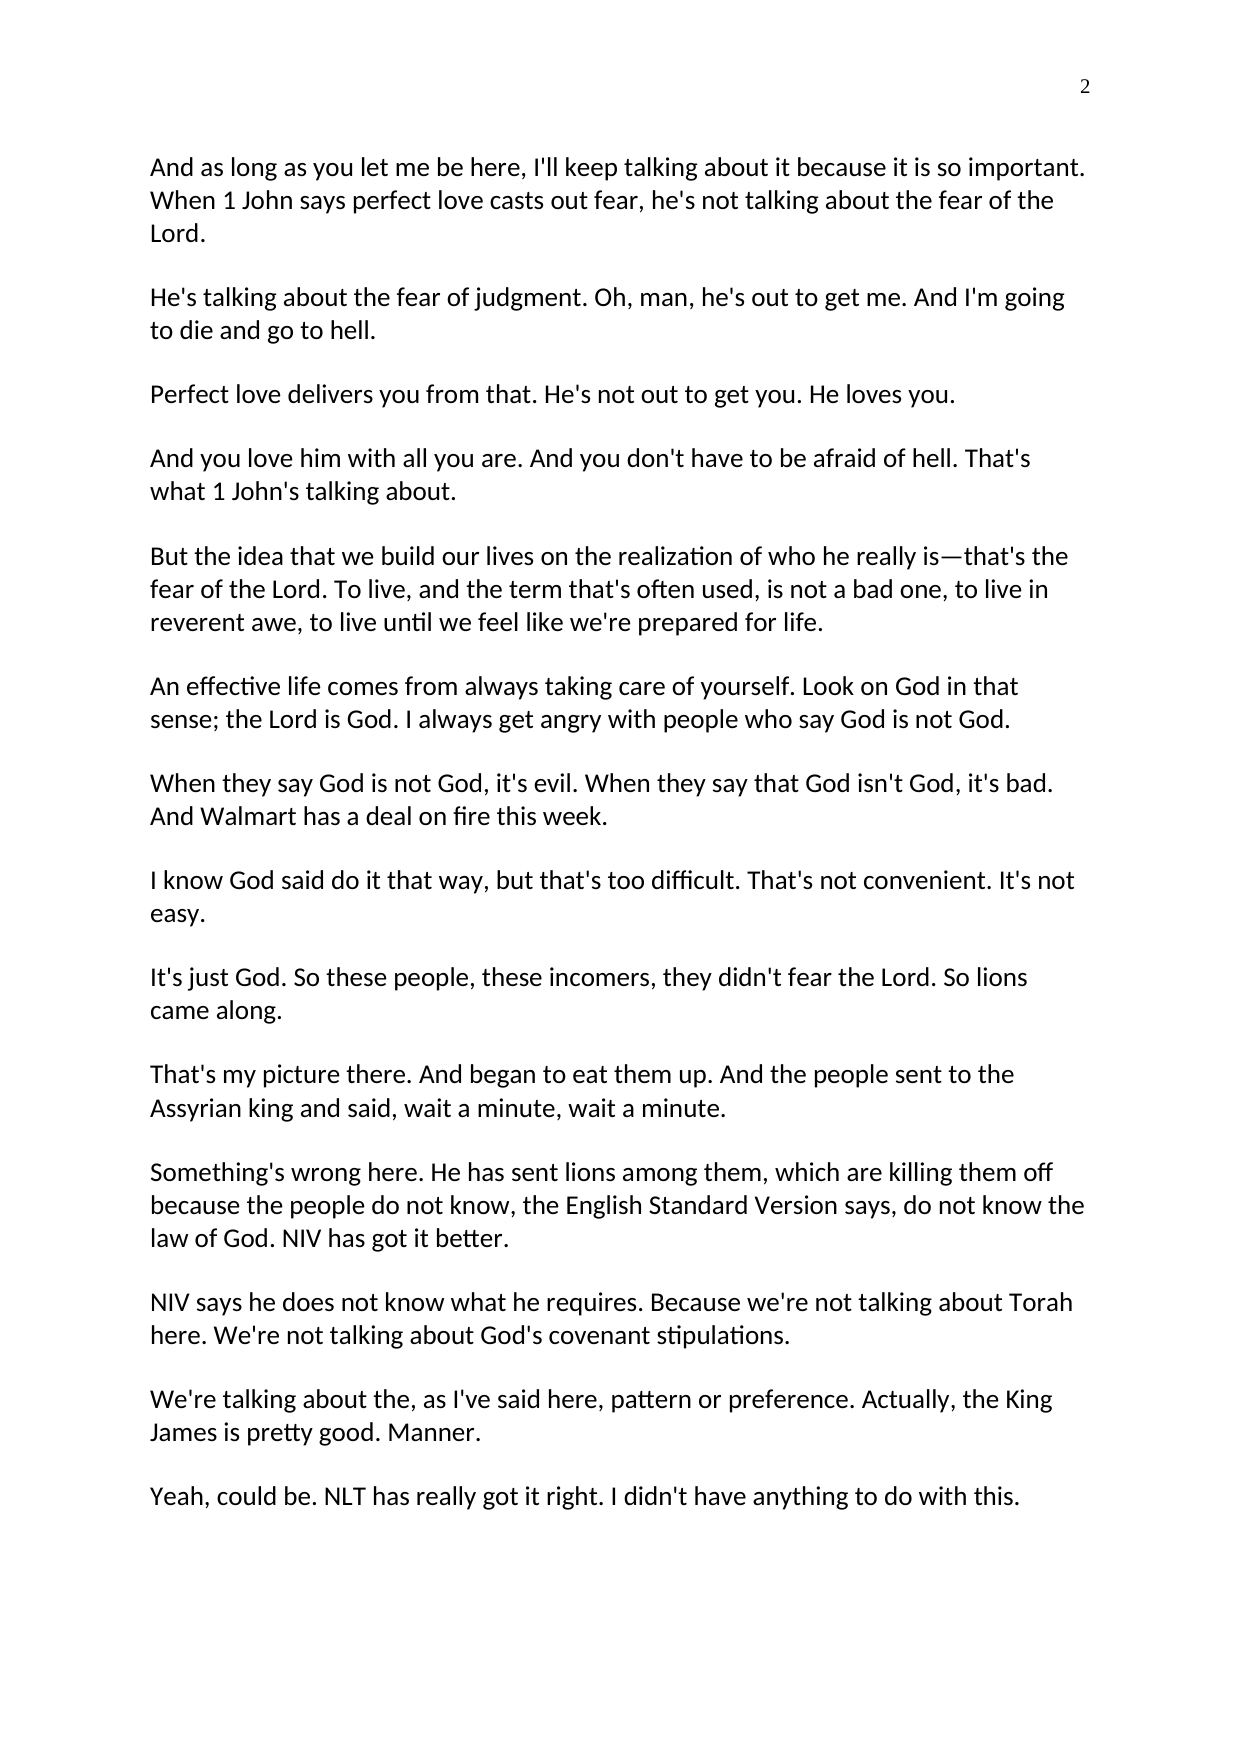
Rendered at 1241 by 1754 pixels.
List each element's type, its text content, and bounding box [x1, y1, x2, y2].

text And you love him with all you are. And you don't have to be afraid of hell. That's what 1 John's talking about. [150, 442, 1090, 508]
text When they say God is not God, it's evil. When they say that God isn't God, it's bad. And Walmart has a deal on fire this week. [150, 766, 1090, 832]
text I know God said do it that way, but that's too difficult. That's not convenient. It's not easy. [150, 863, 1090, 929]
text We're talking about the, as I've said here, pattern or preference. Actually, the King James is pretty good. Manner. [150, 1382, 1090, 1448]
text Perfect love delivers you from that. He's not out to get you. He loves you. [150, 377, 1090, 410]
text NIV says he does not know what he requires. Because we're not talking about Torah here. We're not talking about God's covenant stipulations. [150, 1285, 1090, 1351]
text But the idea that we build our lives on the realization of who he really is—that's the fear of the Lord. To live, and the term that's often used, is not a bad one, to live in reverent awe, to live until we feel like we're prepared for life. [150, 539, 1090, 638]
text It's just God. So these people, these incomers, they didn't fear the Lord. So lions came along. [150, 961, 1090, 1027]
text An effective life comes from always taking care of yourself. Look on God in that sense; the Lord is God. I always get angry with people who say God is not God. [150, 669, 1090, 735]
text That's my picture there. And began to eat them up. And the people sent to the Assyrian king and said, wait a minute, wait a minute. [150, 1058, 1090, 1124]
text Yeah, could be. NLT has really got it right. I didn't have anything to do with this. [150, 1479, 1090, 1512]
text He's talking about the fear of judgment. Oh, man, he's out to get me. And I'm going to die and go to hell. [150, 280, 1090, 346]
text And as long as you let me be here, I'll keep talking about it because it is so important. When 1 John says perfect love casts out fear, he's not talking about the fear of the Lord. [150, 150, 1090, 249]
text Something's wrong here. He has sent lions among them, which are killing them off because the people do not know, the English Standard Version says, do not know the law of God. NIV has got it better. [150, 1155, 1090, 1254]
